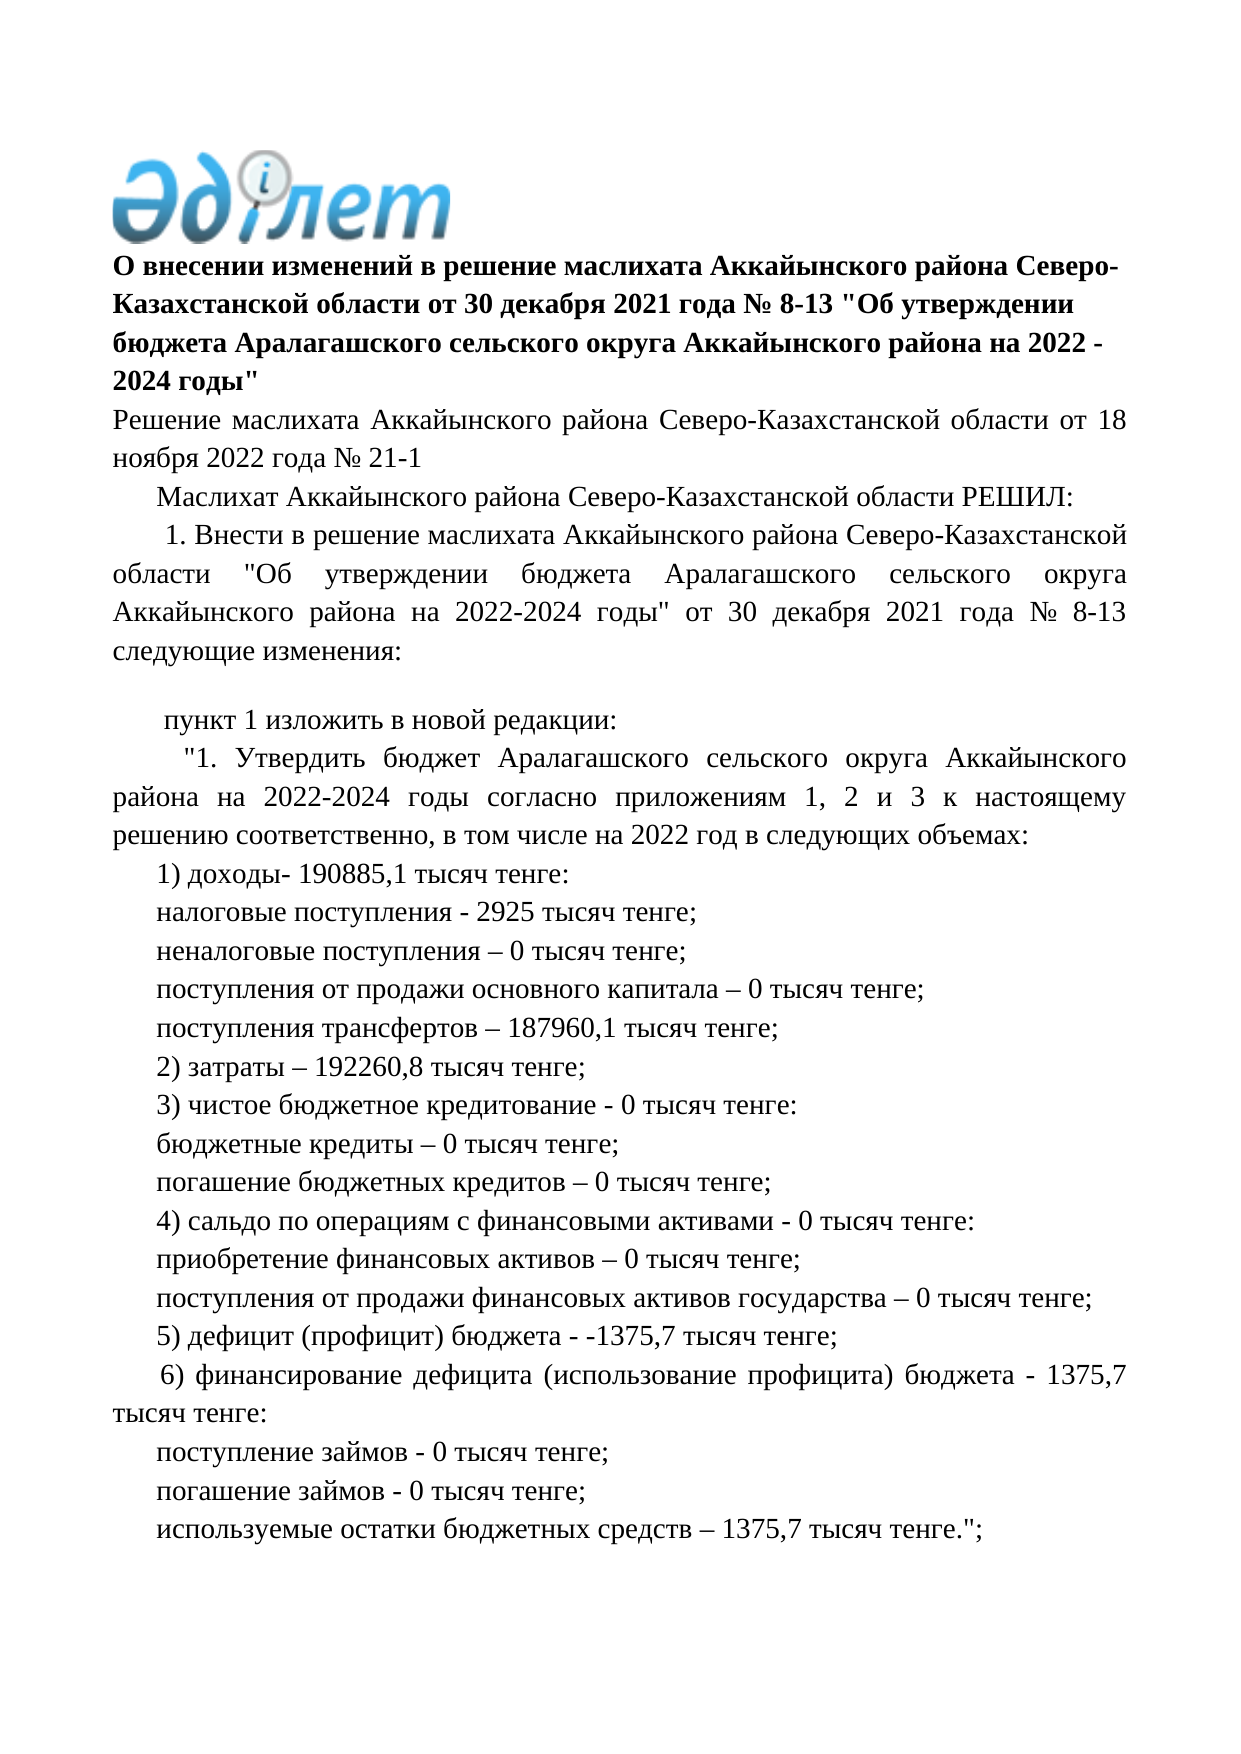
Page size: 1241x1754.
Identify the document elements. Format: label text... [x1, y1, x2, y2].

text поступления от продажи основного капитала – 0 тысяч тенге; [112, 972, 1128, 1005]
text 3) чистое бюджетное кредитование - 0 тысяч тенге: [112, 1087, 1128, 1121]
text 5) дефицит (профицит) бюджета - -1375,7 тысяч тенге; [112, 1318, 1128, 1352]
text бюджетные кредиты – 0 тысяч тенге; [112, 1126, 1128, 1159]
text 2) затраты – 192260,8 тысяч тенге; [112, 1049, 1128, 1082]
text Решение маслихата Аккайынского района Северо-Казахстанской области от 18 ноября 2022 года № 21-1 [112, 402, 1128, 474]
text 1) доходы- 190885,1 тысяч тенге: [112, 856, 1128, 889]
text "1. Утвердить бюджет Аралагашского сельского округа Аккайынского района на 2022-2024 годы согласно приложениям 1, 2 и 3 к настоящему решению соответственно, в том числе на 2022 год в следующих объемах: [112, 740, 1128, 851]
text 1. Внести в решение маслихата Аккайынского района Северо-Казахстанской области "Об утверждении бюджета Аралагашского сельского округа Аккайынского района на 2022-2024 годы" от 30 декабря 2021 года № 8-13 следующие изменения: [112, 517, 1128, 667]
text приобретение финансовых активов – 0 тысяч тенге; [112, 1241, 1128, 1275]
text 6) финансирование дефицита (использование профицита) бюджета - 1375,7 тысяч тенге: [112, 1357, 1128, 1429]
text погашение займов - 0 тысяч тенге; [112, 1473, 1128, 1506]
text Маслихат Аккайынского района Северо-Казахстанской области РЕШИЛ: [112, 479, 1128, 512]
picture [112, 150, 451, 244]
text поступления трансфертов – 187960,1 тысяч тенге; [112, 1010, 1128, 1044]
text неналоговые поступления – 0 тысяч тенге; [112, 933, 1128, 967]
text 4) сальдо по операциям с финансовыми активами - 0 тысяч тенге: [112, 1203, 1128, 1236]
text налоговые поступления - 2925 тысяч тенге; [112, 894, 1128, 928]
text используемые остатки бюджетных средств – 1375,7 тысяч тенге."; [112, 1511, 1128, 1545]
text О внесении изменений в решение маслихата Аккайынского района Северо-Казахстанской области от 30 декабря 2021 года № 8-13 "Об утверждении бюджета Аралагашского сельского округа Аккайынского района на 2022 -2024 годы" [112, 248, 1128, 397]
text поступления от продажи финансовых активов государства – 0 тысяч тенге; [112, 1280, 1128, 1313]
text поступление займов - 0 тысяч тенге; [112, 1434, 1128, 1468]
text погашение бюджетных кредитов – 0 тысяч тенге; [112, 1164, 1128, 1198]
text пункт 1 изложить в новой редакции: [112, 702, 1128, 735]
